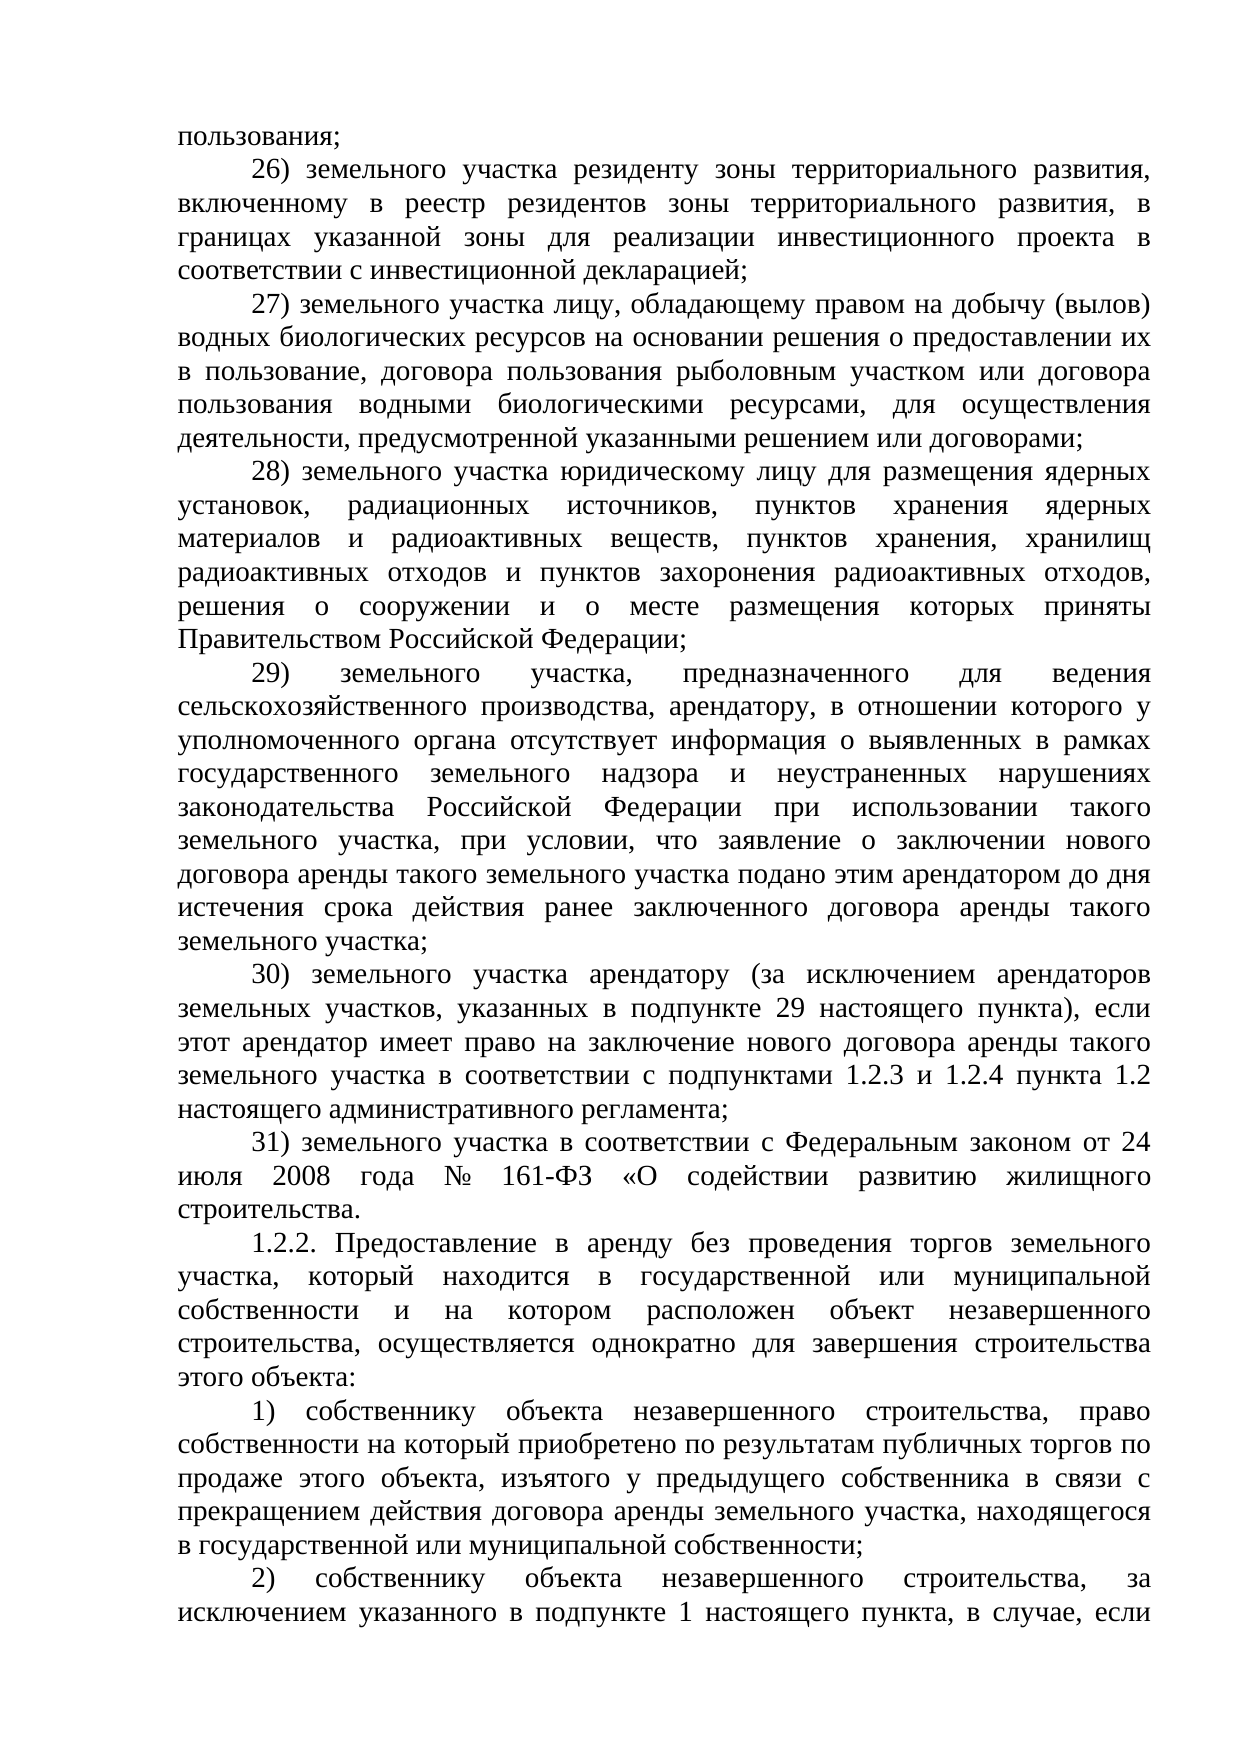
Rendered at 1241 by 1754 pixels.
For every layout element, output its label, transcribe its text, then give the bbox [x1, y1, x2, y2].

text 29) земельного участка, предназначенного для ведения сельскохозяйственного производства, арендатору, в отношении которого у уполномоченного органа отсутствует информация о выявленных в рамках государственного земельного надзора и неустраненных нарушениях законодательства Российской Федерации при использовании такого земельного участка, при условии, что заявление о заключении нового договора аренды такого земельного участка подано этим арендатором до дня истечения срока действия ранее заключенного договора аренды такого земельного участка; [177, 655, 1152, 957]
text 1) собственнику объекта незавершенного строительства, право собственности на который приобретено по результатам публичных торгов по продаже этого объекта, изъятого у предыдущего собственника в связи с прекращением действия договора аренды земельного участка, находящегося в государственной или муниципальной собственности; [177, 1393, 1152, 1560]
text 27) земельного участка лицу, обладающему правом на добычу (вылов) водных биологических ресурсов на основании решения о предоставлении их в пользование, договора пользования рыболовным участком или договора пользования водными биологическими ресурсами, для осуществления деятельности, предусмотренной указанными решением или договорами; [177, 286, 1152, 453]
text 31) земельного участка в соответствии с Федеральным законом от 24 июля 2008 года № 161-ФЗ «О содействии развитию жилищного строительства. [177, 1124, 1152, 1225]
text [177, 1560, 1152, 1627]
text 28) земельного участка юридическому лицу для размещения ядерных установок, радиационных источников, пунктов хранения ядерных материалов и радиоактивных веществ, пунктов хранения, хранилищ радиоактивных отходов и пунктов захоронения радиоактивных отходов, решения о сооружении и о месте размещения которых приняты Правительством Российской Федерации; [177, 453, 1152, 655]
text 1.2.2. Предоставление в аренду без проведения торгов земельного участка, который находится в государственной или муниципальной собственности и на котором расположен объект незавершенного строительства, осуществляется однократно для завершения строительства этого объекта: [177, 1225, 1152, 1393]
text 30) земельного участка арендатору (за исключением арендаторов земельных участков, указанных в подпункте 29 настоящего пункта), если этот арендатор имеет право на заключение нового договора аренды такого земельного участка в соответствии с подпунктами 1.2.3 и 1.2.4 пункта 1.2 настоящего административного регламента; [177, 957, 1152, 1124]
text 26) земельного участка резиденту зоны территориального развития, включенному в реестр резидентов зоны территориального развития, в границах указанной зоны для реализации инвестиционного проекта в соответствии с инвестиционной декларацией; [177, 152, 1152, 286]
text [177, 118, 1152, 152]
